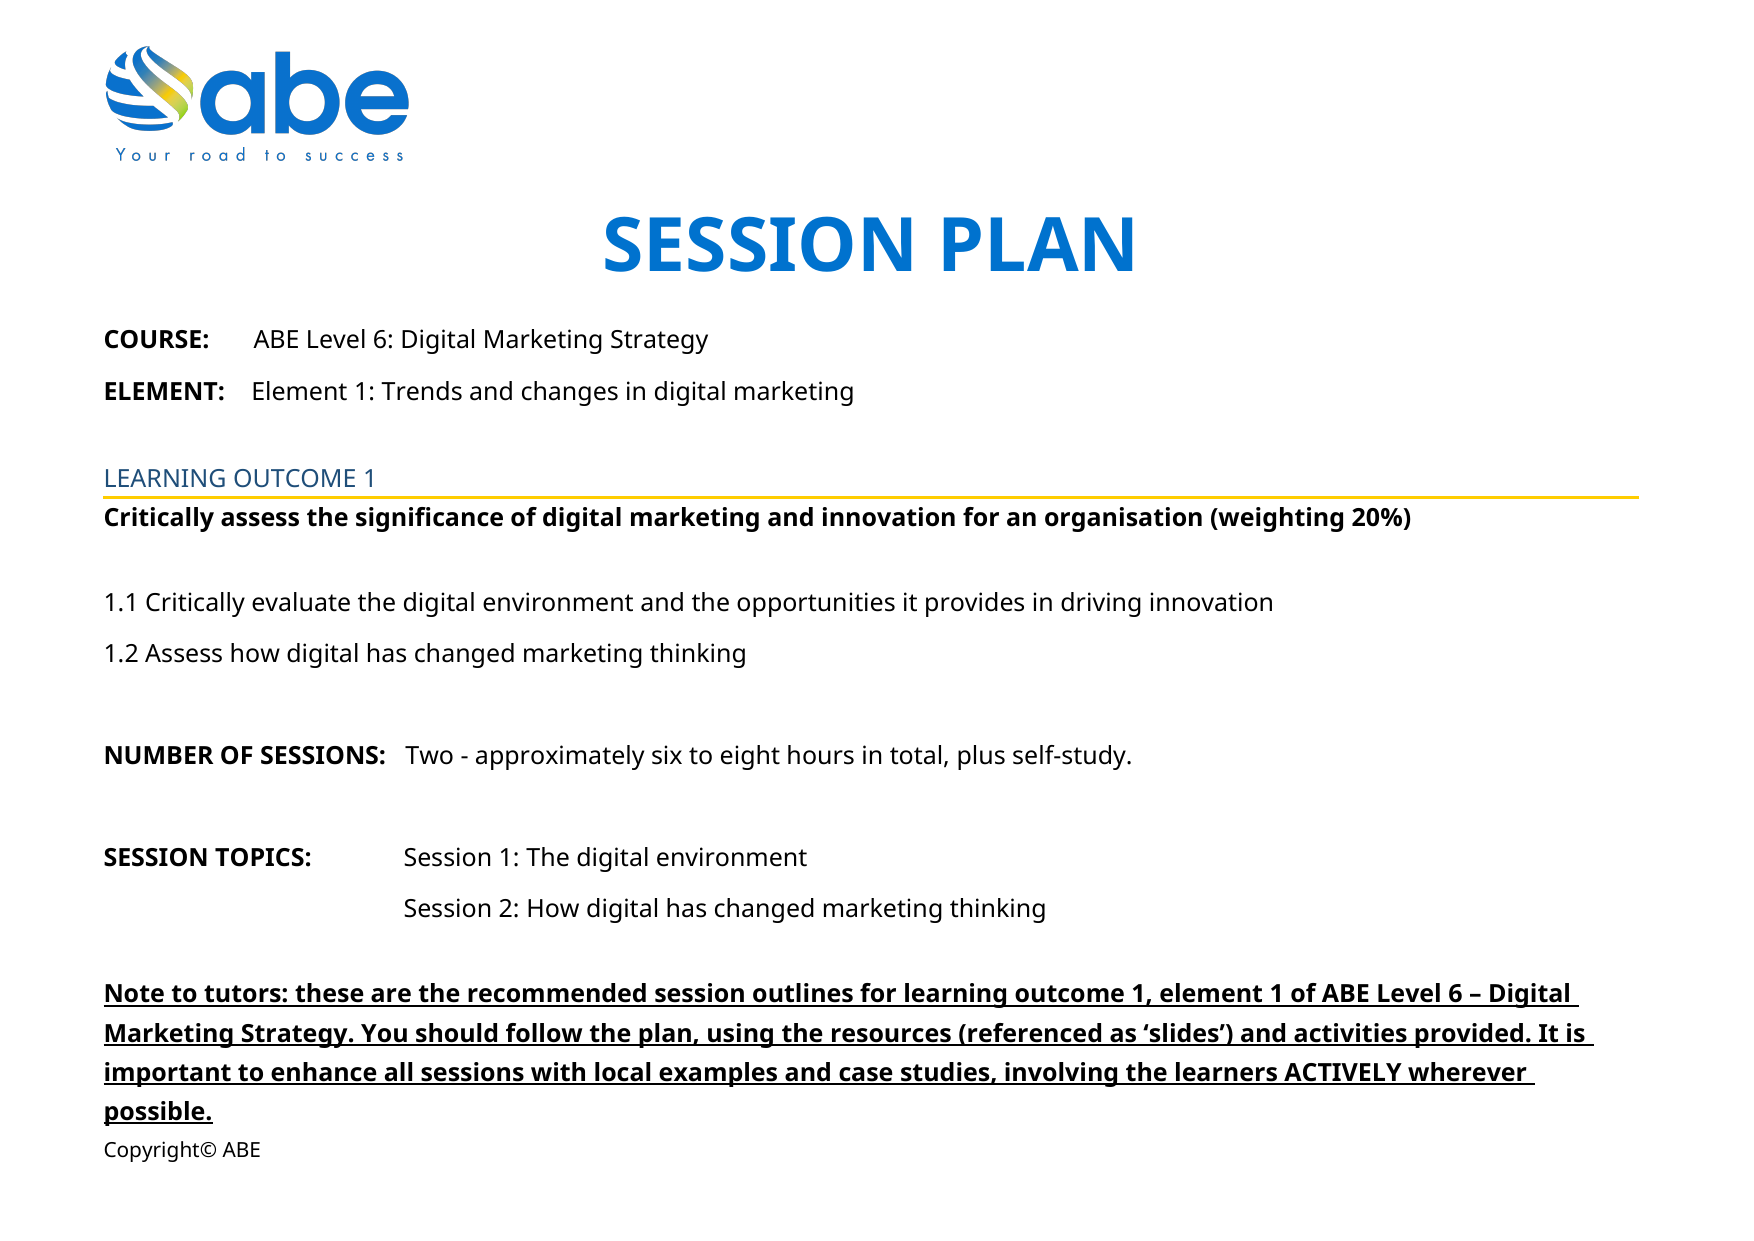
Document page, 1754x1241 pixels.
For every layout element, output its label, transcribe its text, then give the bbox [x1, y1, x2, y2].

text COURSE: ABE Level 6: Digital Marketing Strategy [103, 322, 1639, 356]
text Note to tutors: these are the recommended session outlines for learning outcome 1, element 1 of ABE Level 6 – Digital Marketing Strategy. You should follow the plan, using the resources (referenced as ‘slides’) and activities provided. It is important to enhance all sessions with local examples and case studies, involving the learners ACTIVELY wherever possible. [103, 976, 1639, 1128]
picture [103, 44, 412, 164]
text Session 2: How digital has changed marketing thinking [103, 891, 1639, 925]
text SESSION TOPICS: Session 1: The digital environment [103, 840, 1639, 874]
text NUMBER OF SESSIONS: Two - approximately six to eight hours in total, plus self-study. [103, 738, 1639, 772]
text 1.2 Assess how digital has changed marketing thinking [103, 636, 1639, 670]
text Critically assess the significance of digital marketing and innovation for an organisation (weighting 20%) [103, 499, 1639, 534]
text 1.1 Critically evaluate the digital environment and the opportunities it provides in driving innovation [103, 585, 1639, 619]
subtitle SESSION PLAN [103, 192, 1639, 294]
text ELEMENT: Element 1: Trends and changes in digital marketing [103, 373, 1639, 407]
subtitle LEARNING OUTCOME 1 [103, 460, 1639, 496]
